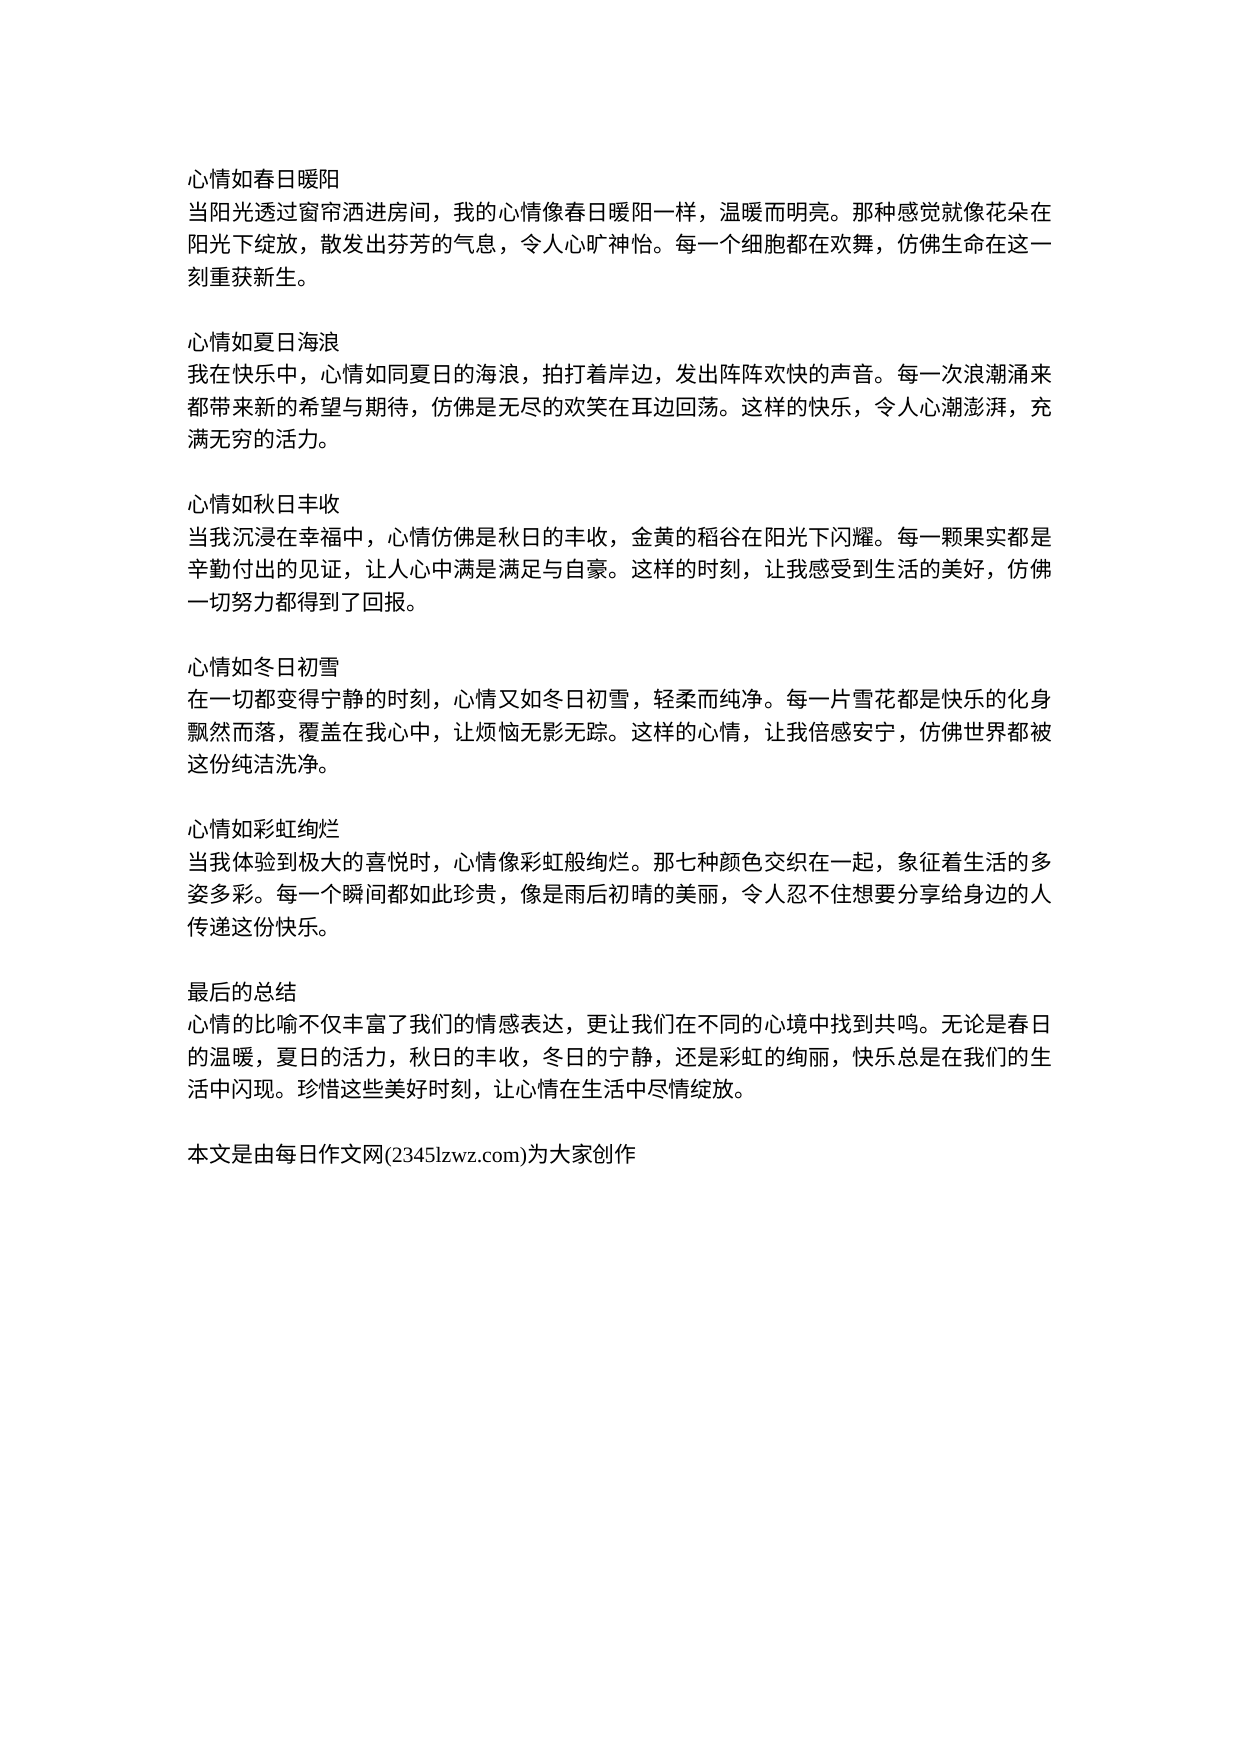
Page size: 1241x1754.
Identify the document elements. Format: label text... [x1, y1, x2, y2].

text 当我体验到极大的喜悦时，心情像彩虹般绚烂。那七种颜色交织在一起，象征着生活的多姿多彩。每一个瞬间都如此珍贵，像是雨后初晴的美丽，令人忍不住想要分享给身边的人，传递这份快乐。 [187, 844, 1053, 942]
text 心情如夏日海浪 [187, 324, 1053, 357]
text 本文是由每日作文网(2345lzwz.com)为大家创作 [187, 1137, 1053, 1169]
text 心情如春日暖阳 [187, 162, 1053, 194]
text 我在快乐中，心情如同夏日的海浪，拍打着岸边，发出阵阵欢快的声音。每一次浪潮涌来，都带来新的希望与期待，仿佛是无尽的欢笑在耳边回荡。这样的快乐，令人心潮澎湃，充满无穷的活力。 [187, 357, 1053, 454]
text 当阳光透过窗帘洒进房间，我的心情像春日暖阳一样，温暖而明亮。那种感觉就像花朵在阳光下绽放，散发出芬芳的气息，令人心旷神怡。每一个细胞都在欢舞，仿佛生命在这一刻重获新生。 [187, 194, 1053, 292]
text 在一切都变得宁静的时刻，心情又如冬日初雪，轻柔而纯净。每一片雪花都是快乐的化身，飘然而落，覆盖在我心中，让烦恼无影无踪。这样的心情，让我倍感安宁，仿佛世界都被这份纯洁洗净。 [187, 682, 1053, 779]
text 最后的总结 [187, 974, 1053, 1007]
text 心情如冬日初雪 [187, 649, 1053, 682]
text 心情如秋日丰收 [187, 487, 1053, 519]
text 心情的比喻不仅丰富了我们的情感表达，更让我们在不同的心境中找到共鸣。无论是春日的温暖，夏日的活力，秋日的丰收，冬日的宁静，还是彩虹的绚丽，快乐总是在我们的生活中闪现。珍惜这些美好时刻，让心情在生活中尽情绽放。 [187, 1007, 1053, 1104]
text 当我沉浸在幸福中，心情仿佛是秋日的丰收，金黄的稻谷在阳光下闪耀。每一颗果实都是辛勤付出的见证，让人心中满是满足与自豪。这样的时刻，让我感受到生活的美好，仿佛一切努力都得到了回报。 [187, 519, 1053, 617]
text 心情如彩虹绚烂 [187, 812, 1053, 844]
